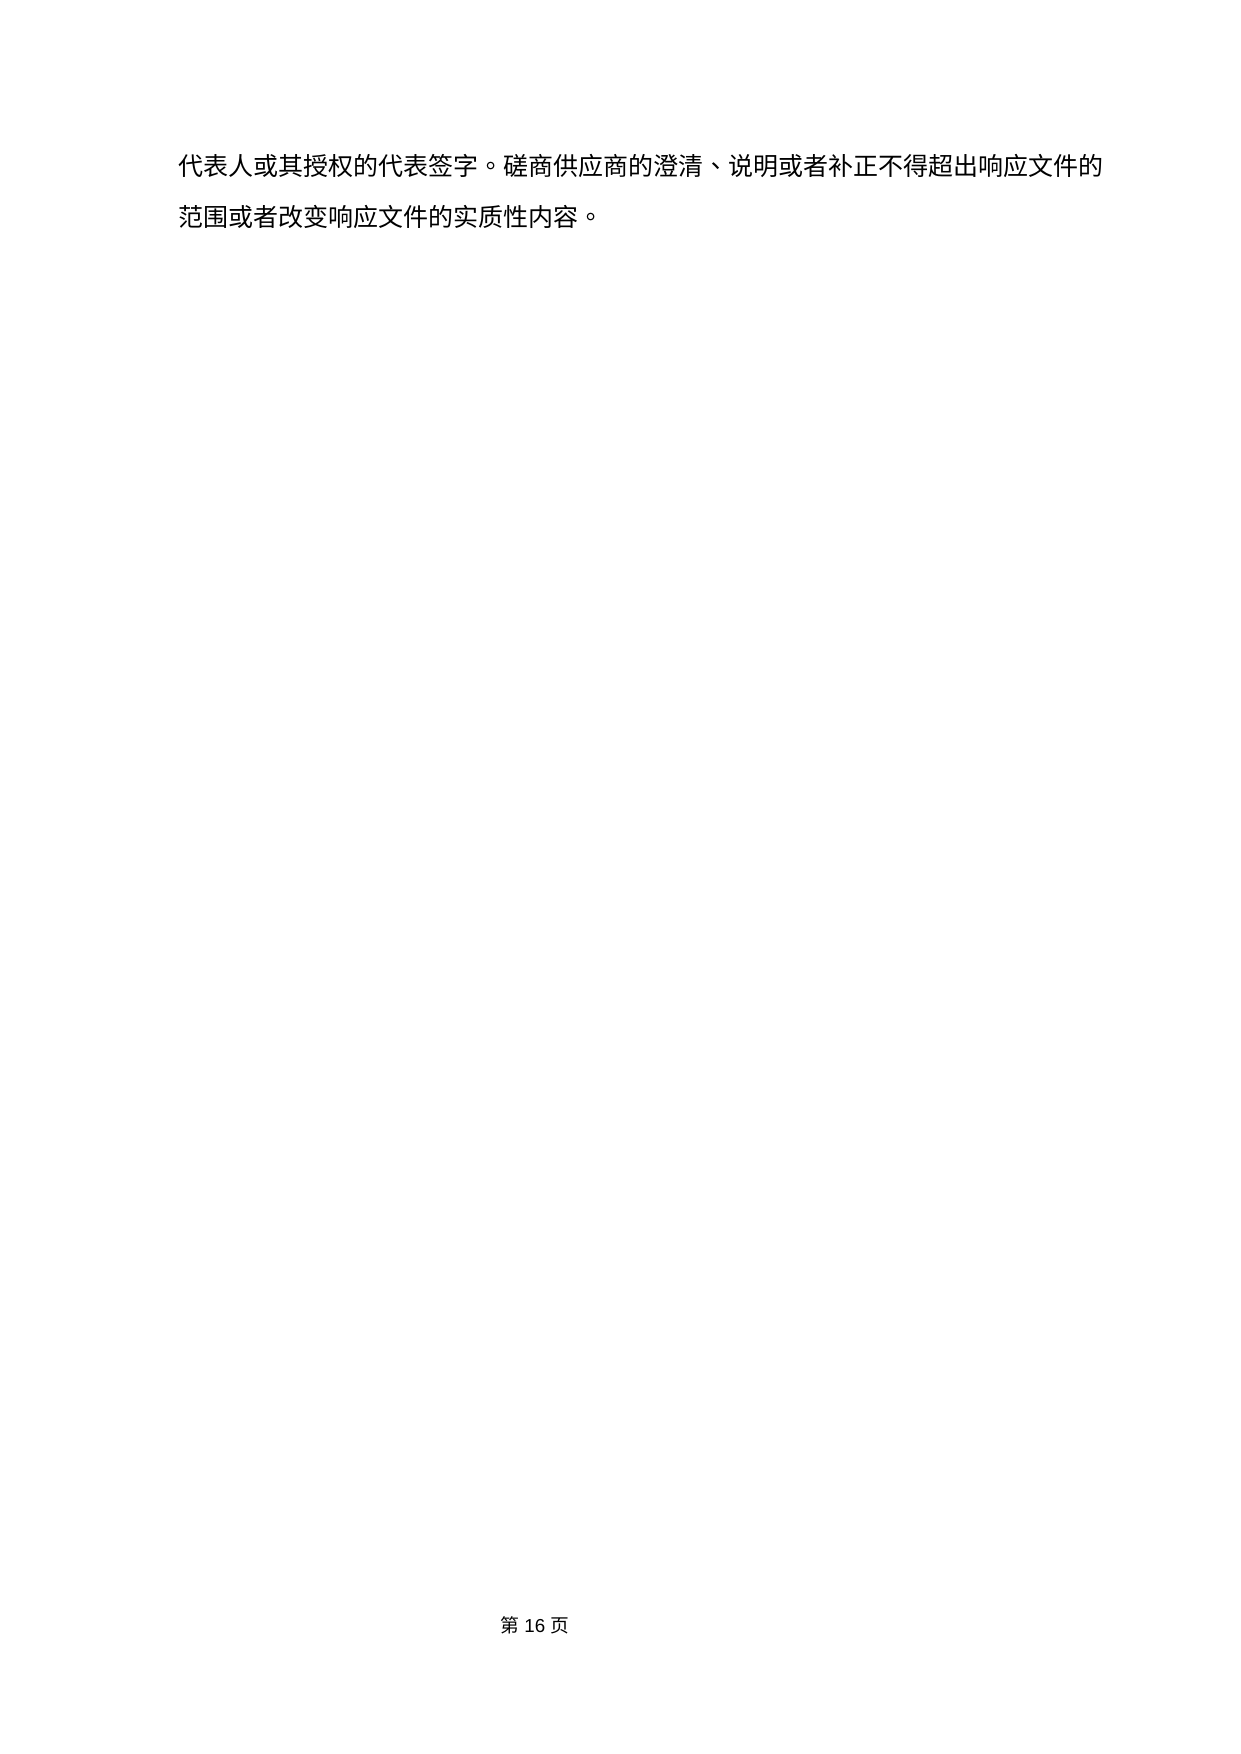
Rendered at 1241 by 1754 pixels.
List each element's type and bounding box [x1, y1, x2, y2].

text [178, 149, 1122, 234]
